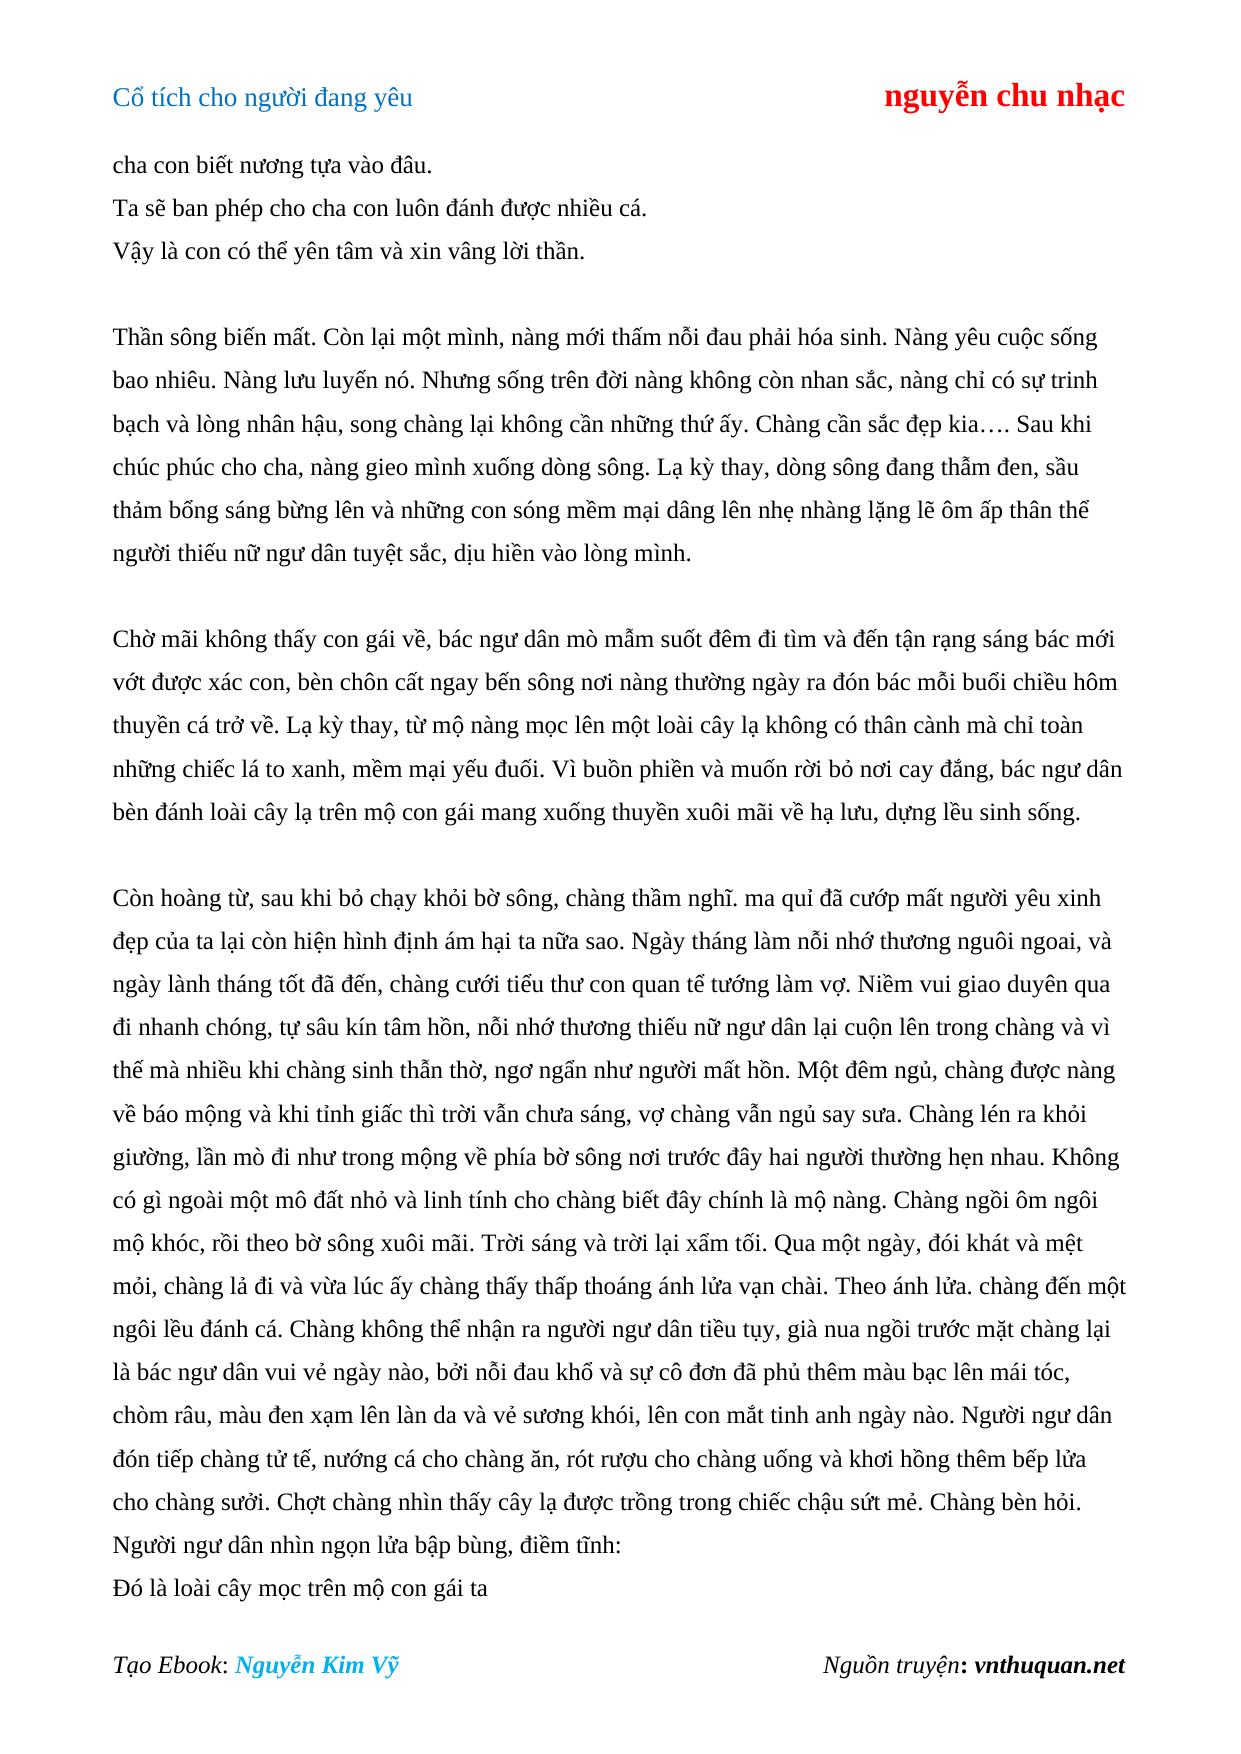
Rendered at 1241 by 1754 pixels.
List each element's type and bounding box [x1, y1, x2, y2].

text [112, 150, 1128, 1602]
